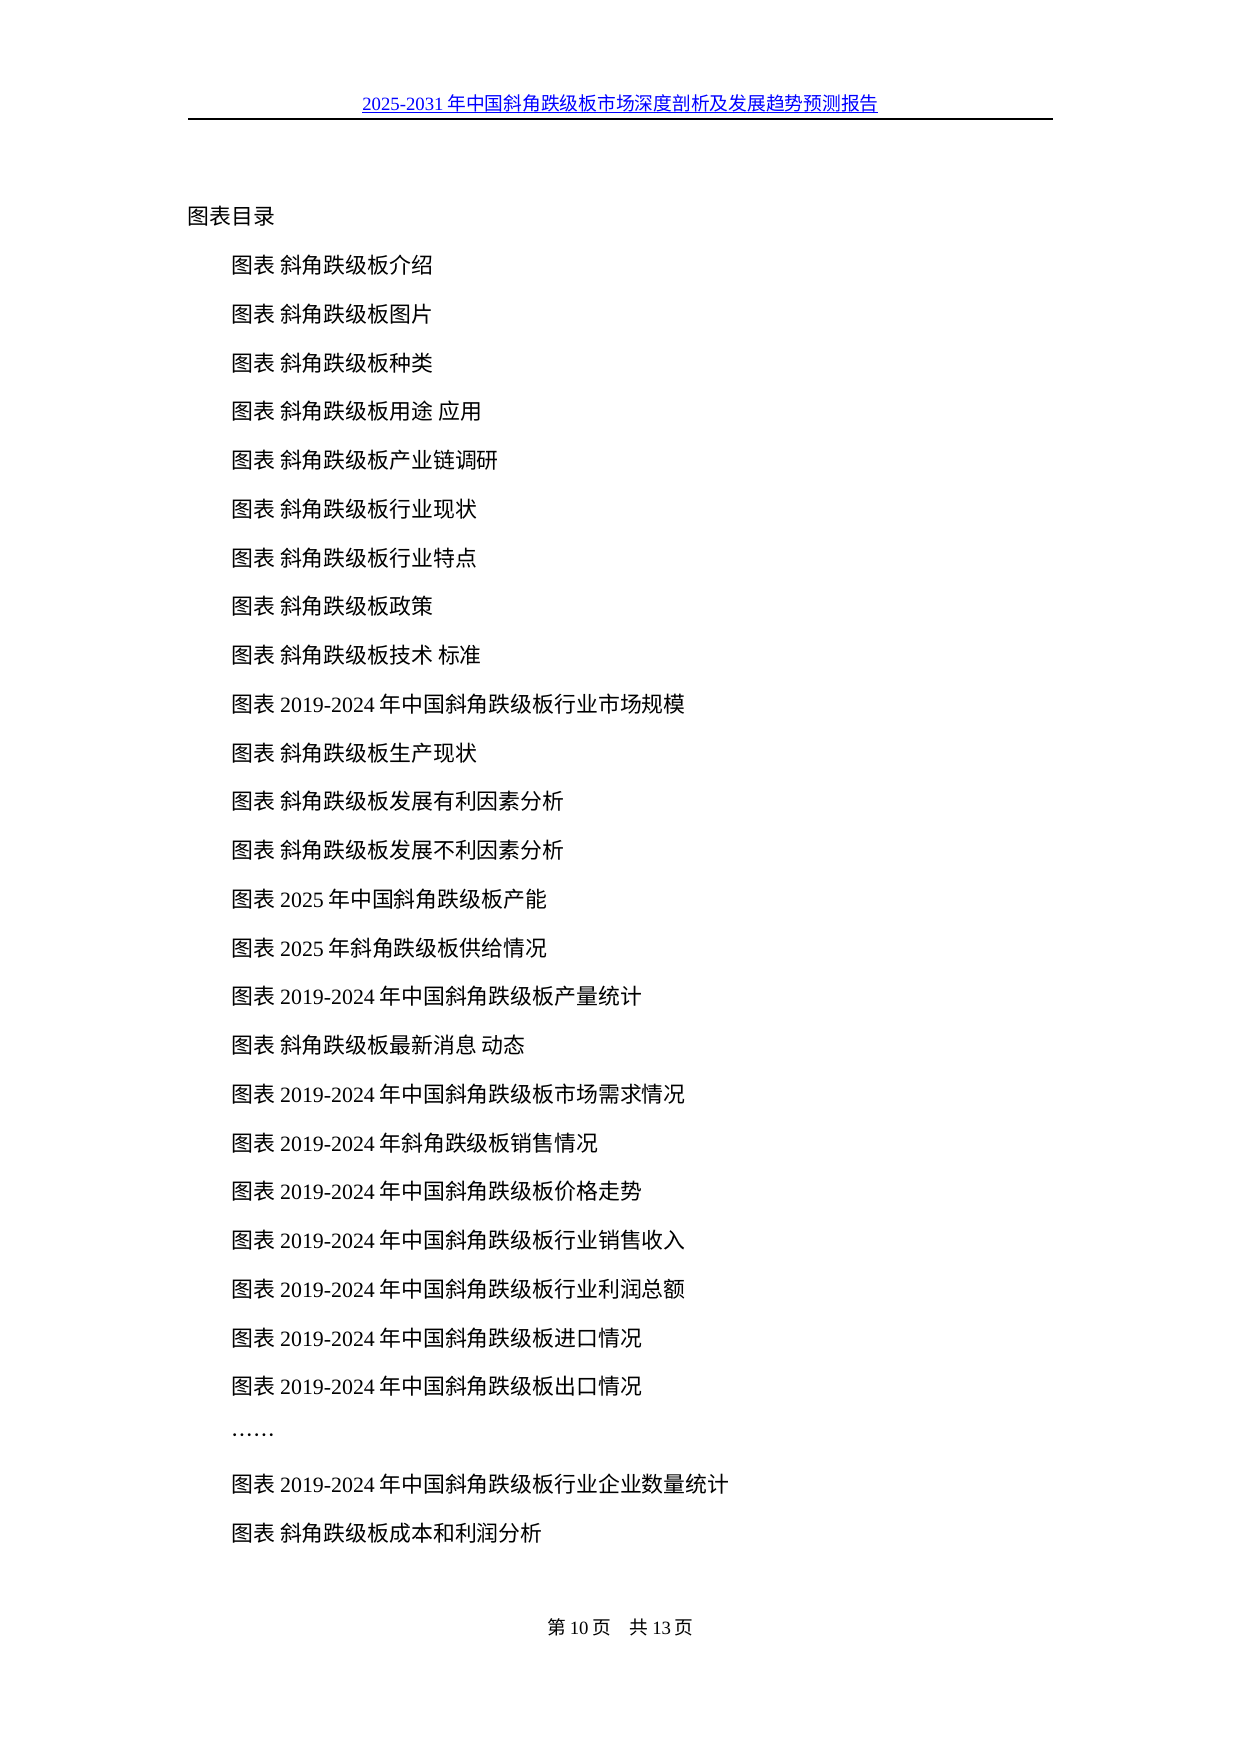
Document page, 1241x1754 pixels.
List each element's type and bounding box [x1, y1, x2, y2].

text [187, 150, 1053, 1548]
